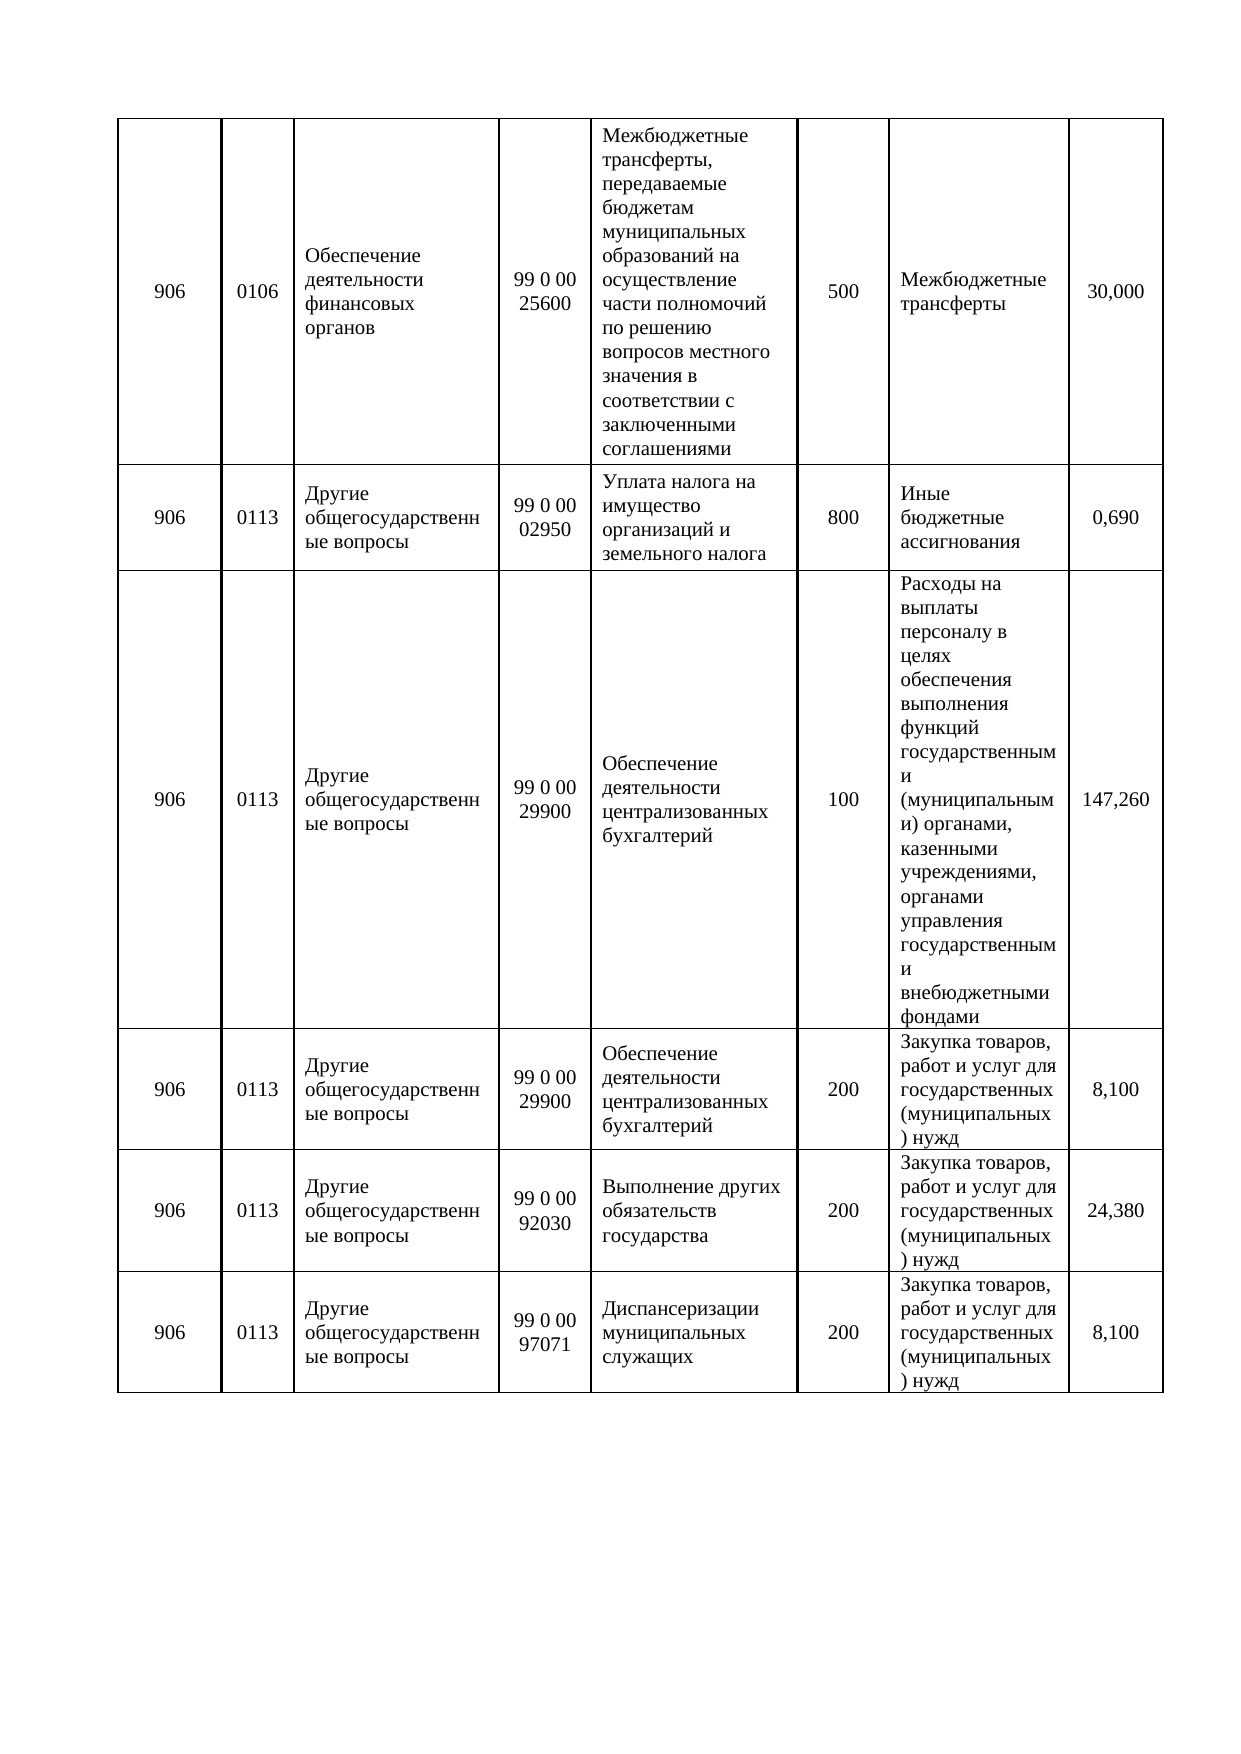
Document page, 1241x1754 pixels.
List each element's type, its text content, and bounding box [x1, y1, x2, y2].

table_cell Диспансеризации муниципальных служащих [592, 1272, 796, 1392]
table_cell 147,260 [1070, 571, 1162, 1028]
table_cell 200 [799, 1150, 888, 1271]
table_cell Уплата налога на имущество организаций и земельного налога [592, 465, 796, 570]
table_cell 906 [119, 465, 220, 570]
table_cell 200 [799, 1272, 888, 1392]
table_cell Закупка товаров, работ и услуг для государственных (муниципальных) нужд [890, 1029, 1068, 1149]
table_cell 906 [119, 1029, 220, 1149]
table_cell Обеспечение деятельности централизованных бухгалтерий [592, 1029, 796, 1149]
table_cell Закупка товаров, работ и услуг для государственных (муниципальных) нужд [890, 1150, 1068, 1271]
table_cell Расходы на выплаты персоналу в целях обеспечения выполнения функций государственными (муниципальными) органами, казенными учреждениями, органами управления государственными внебюджетными фондами [890, 571, 1068, 1028]
table_cell Другие общегосударственные вопросы [295, 465, 498, 570]
table_cell 0113 [223, 571, 293, 1028]
table_cell 24,380 [1070, 1150, 1162, 1271]
table_cell Обеспечение деятельности финансовых органов [295, 119, 498, 463]
table_cell 100 [799, 571, 888, 1028]
table_cell Другие общегосударственные вопросы [295, 1029, 498, 1149]
table_cell 99 0 00 92030 [500, 1150, 590, 1271]
table_cell Межбюджетные трансферты [890, 119, 1068, 463]
table_cell 906 [119, 571, 220, 1028]
table_cell 99 0 00 02950 [500, 465, 590, 570]
table_cell 500 [799, 119, 888, 463]
table_cell 906 [119, 1150, 220, 1271]
table_cell 30,000 [1070, 119, 1162, 463]
table_cell 0113 [223, 465, 293, 570]
table_cell 8,100 [1070, 1272, 1162, 1392]
table_cell 906 [119, 1272, 220, 1392]
table_cell Другие общегосударственные вопросы [295, 1150, 498, 1271]
table_cell 8,100 [1070, 1029, 1162, 1149]
table_cell 99 0 00 97071 [500, 1272, 590, 1392]
table_cell 0113 [223, 1029, 293, 1149]
table_cell 800 [799, 465, 888, 570]
table_cell 200 [799, 1029, 888, 1149]
table_cell Другие общегосударственные вопросы [295, 571, 498, 1028]
table_cell 0,690 [1070, 465, 1162, 570]
table_cell Закупка товаров, работ и услуг для государственных (муниципальных) нужд [890, 1272, 1068, 1392]
table_cell Другие общегосударственные вопросы [295, 1272, 498, 1392]
table_cell 0106 [223, 119, 293, 463]
table_cell Выполнение других обязательств государства [592, 1150, 796, 1271]
table_cell 99 0 00 25600 [500, 119, 590, 463]
table_cell Иные бюджетные ассигнования [890, 465, 1068, 570]
table_cell 0113 [223, 1150, 293, 1271]
table_cell Межбюджетные трансферты, передаваемые бюджетам муниципальных образований на осуществление части полномочий по решению вопросов местного значения в соответствии с заключенными соглашениями [592, 119, 796, 463]
table_cell 99 0 00 29900 [500, 571, 590, 1028]
table_cell 99 0 00 29900 [500, 1029, 590, 1149]
table_cell 906 [119, 119, 220, 463]
table_cell 0113 [223, 1272, 293, 1392]
table_cell Обеспечение деятельности централизованных бухгалтерий [592, 571, 796, 1028]
